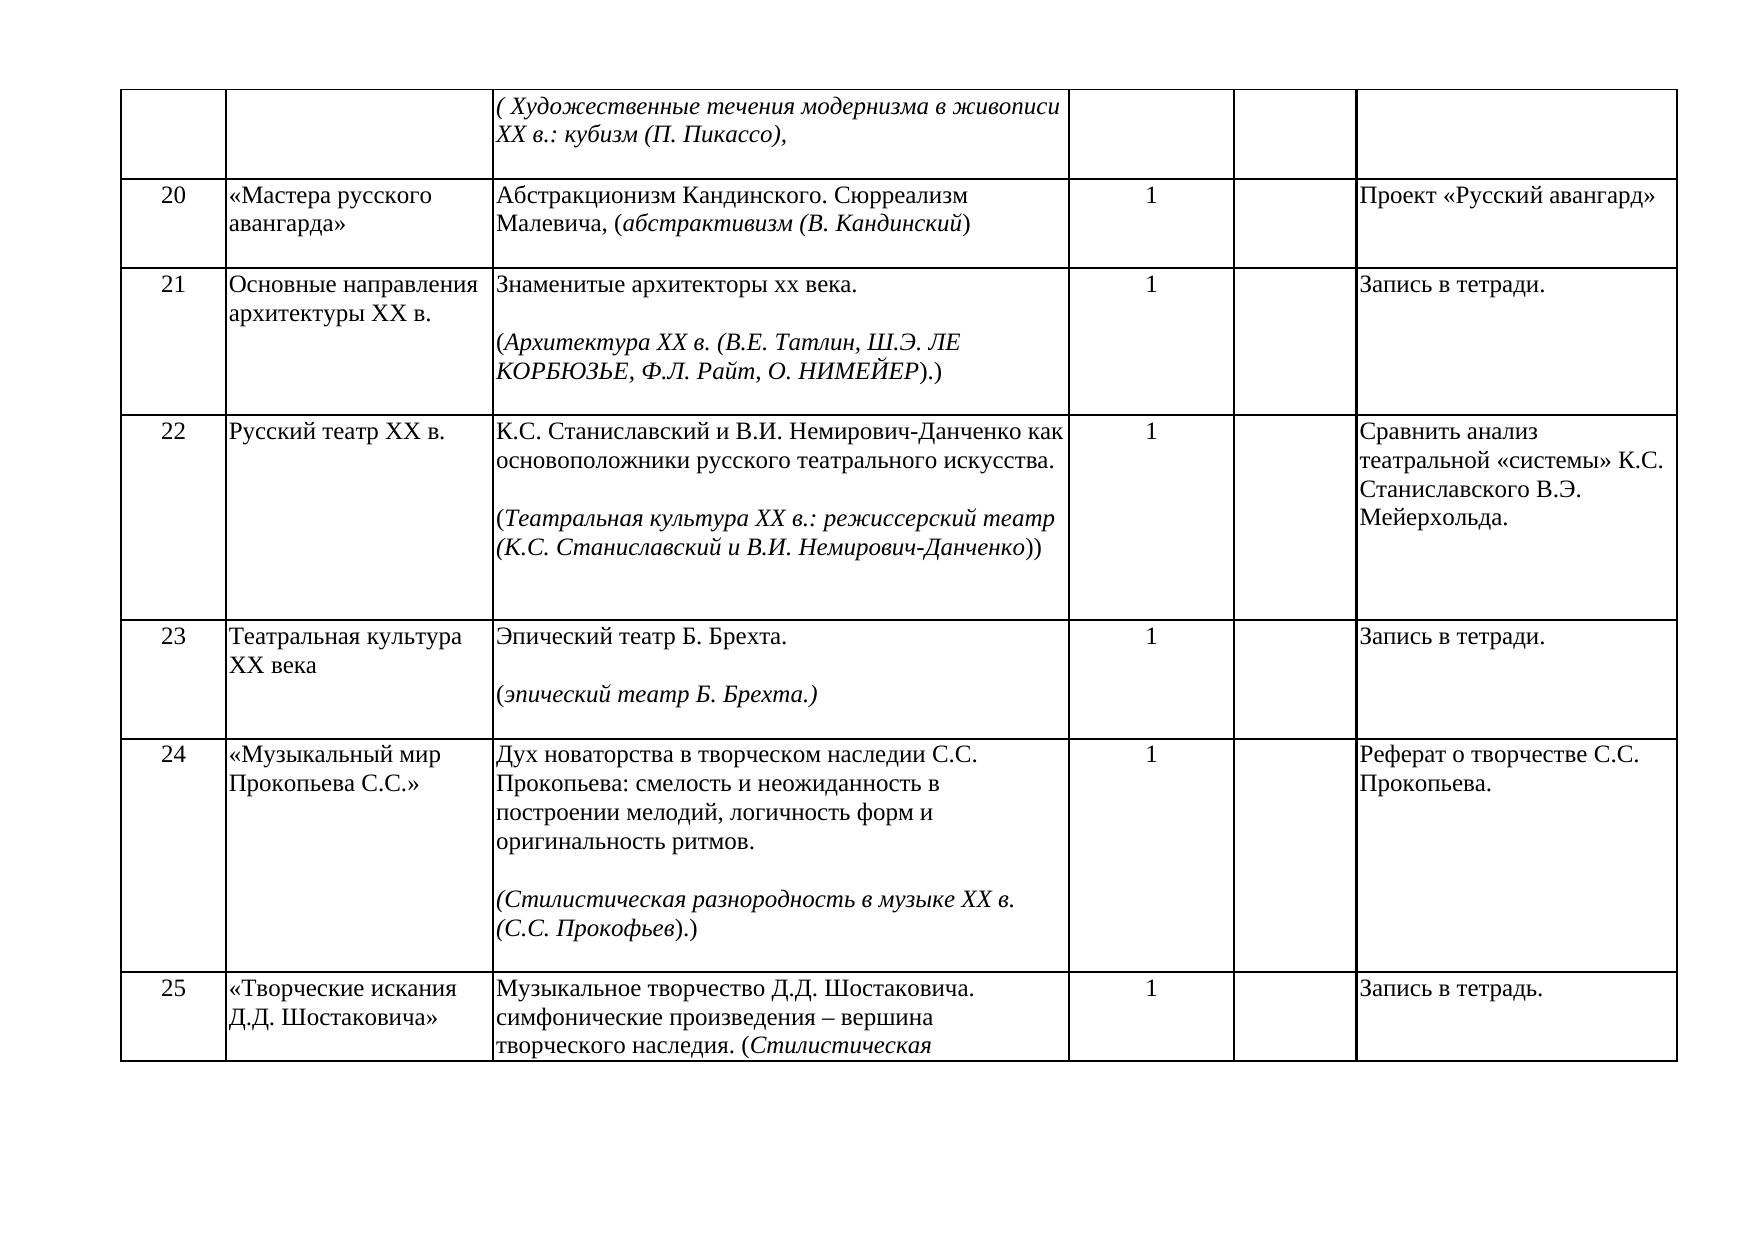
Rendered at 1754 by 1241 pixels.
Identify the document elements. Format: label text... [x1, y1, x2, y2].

table_cell 25 [122, 973, 225, 1060]
table_cell Дух новаторства в творческом наследии С.С. Прокопьева: смелость и неожиданность в построении мелодий, логичность форм и оригинальность ритмов. (Стилистическая разнородность в музыке XX в. (С.С. Прокофьев).) [494, 740, 1068, 971]
table_cell К.С. Станиславский и В.И. Немирович-Данченко как основоположники русского театрального искусства. (Театральная культура XX в.: режиссерский театр (К.С. Станиславский и В.И. Немирович-Данченко)) [494, 416, 1068, 619]
table_cell 1 [1070, 416, 1233, 619]
table_cell Основные направления архитектуры XX в. [227, 269, 492, 414]
table_cell [1235, 269, 1355, 414]
table_cell 1 [1070, 621, 1233, 737]
table_cell 19 [122, 90, 225, 178]
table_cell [1358, 90, 1676, 178]
table_cell Русский театр XX в. [227, 416, 492, 619]
table_cell Запись в тетради. [1358, 269, 1676, 414]
table_cell [1235, 973, 1355, 1060]
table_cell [1358, 973, 1676, 1060]
table_cell Запись в тетради. [1358, 621, 1676, 737]
table_cell Сравнить анализ театральной «системы» К.С. Станиславского В.Э. Мейерхольда. [1358, 416, 1676, 619]
table_cell [1235, 90, 1355, 178]
table_cell Проект «Русский авангард» [1358, 180, 1676, 267]
table_cell Абстракционизм Кандинского. Сюрреализм Малевича, (абстрактивизм (В. Кандинский) [494, 180, 1068, 267]
table_cell [1235, 621, 1355, 737]
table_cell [494, 973, 1068, 1060]
table_cell 1 [1070, 973, 1233, 1060]
table_cell [1235, 740, 1355, 971]
table_cell 23 [122, 621, 225, 737]
table_cell 1 [1070, 269, 1233, 414]
table_cell [1235, 180, 1355, 267]
table_cell 1 [1070, 740, 1233, 971]
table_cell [227, 973, 492, 1060]
table_cell Театральная культура ХХ века [227, 621, 492, 737]
table_cell 24 [122, 740, 225, 971]
table_cell [1235, 416, 1355, 619]
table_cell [494, 90, 1068, 178]
table_cell 20 [122, 180, 225, 267]
table_cell Реферат о творчестве С.С. Прокопьева. [1358, 740, 1676, 971]
table_cell 1 [1070, 90, 1233, 178]
table_cell 21 [122, 269, 225, 414]
table_cell «Музыкальный мир Прокопьева С.С.» [227, 740, 492, 971]
table_cell Эпический театр Б. Брехта. (эпический театр Б. Брехта.) [494, 621, 1068, 737]
table_cell «Мастера русского авангарда» [227, 180, 492, 267]
table_cell 1 [1070, 180, 1233, 267]
table_cell Знаменитые архитекторы хх века. (Архитектура XX в. (В.Е. Татлин, Ш.Э. ЛЕ КОРБЮЗЬЕ, Ф.Л. Райт, О. НИМЕЙЕР).) [494, 269, 1068, 414]
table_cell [227, 90, 492, 178]
table_cell 22 [122, 416, 225, 619]
